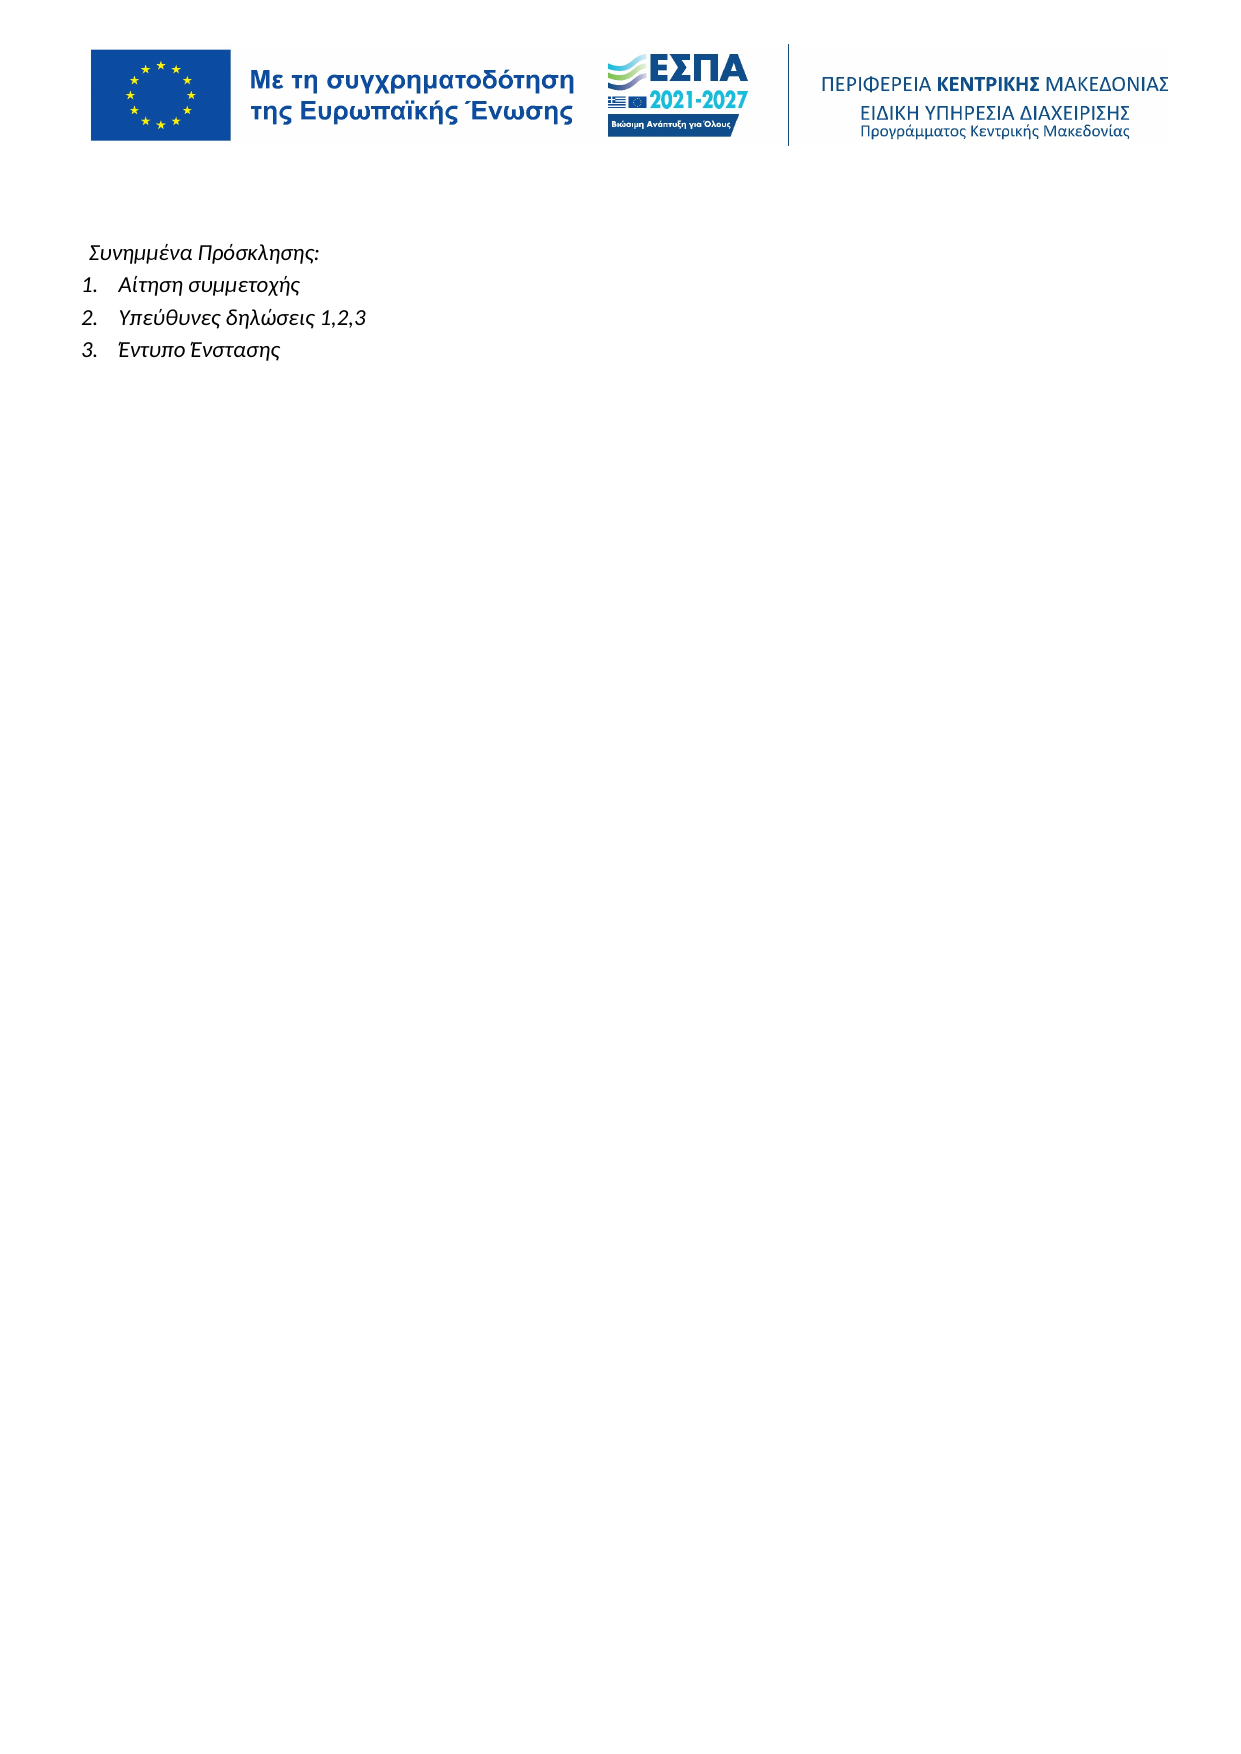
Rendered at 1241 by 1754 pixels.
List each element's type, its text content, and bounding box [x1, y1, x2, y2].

list Αίτηση συμμετοχής [81, 271, 1087, 298]
list Έντυπο Ένστασης [81, 335, 1087, 363]
picture [88, 44, 1170, 146]
list Υπεύθυνες δηλώσεις 1,2,3 [81, 303, 1087, 331]
text Συνημμένα Πρόσκλησης: [89, 238, 1087, 266]
